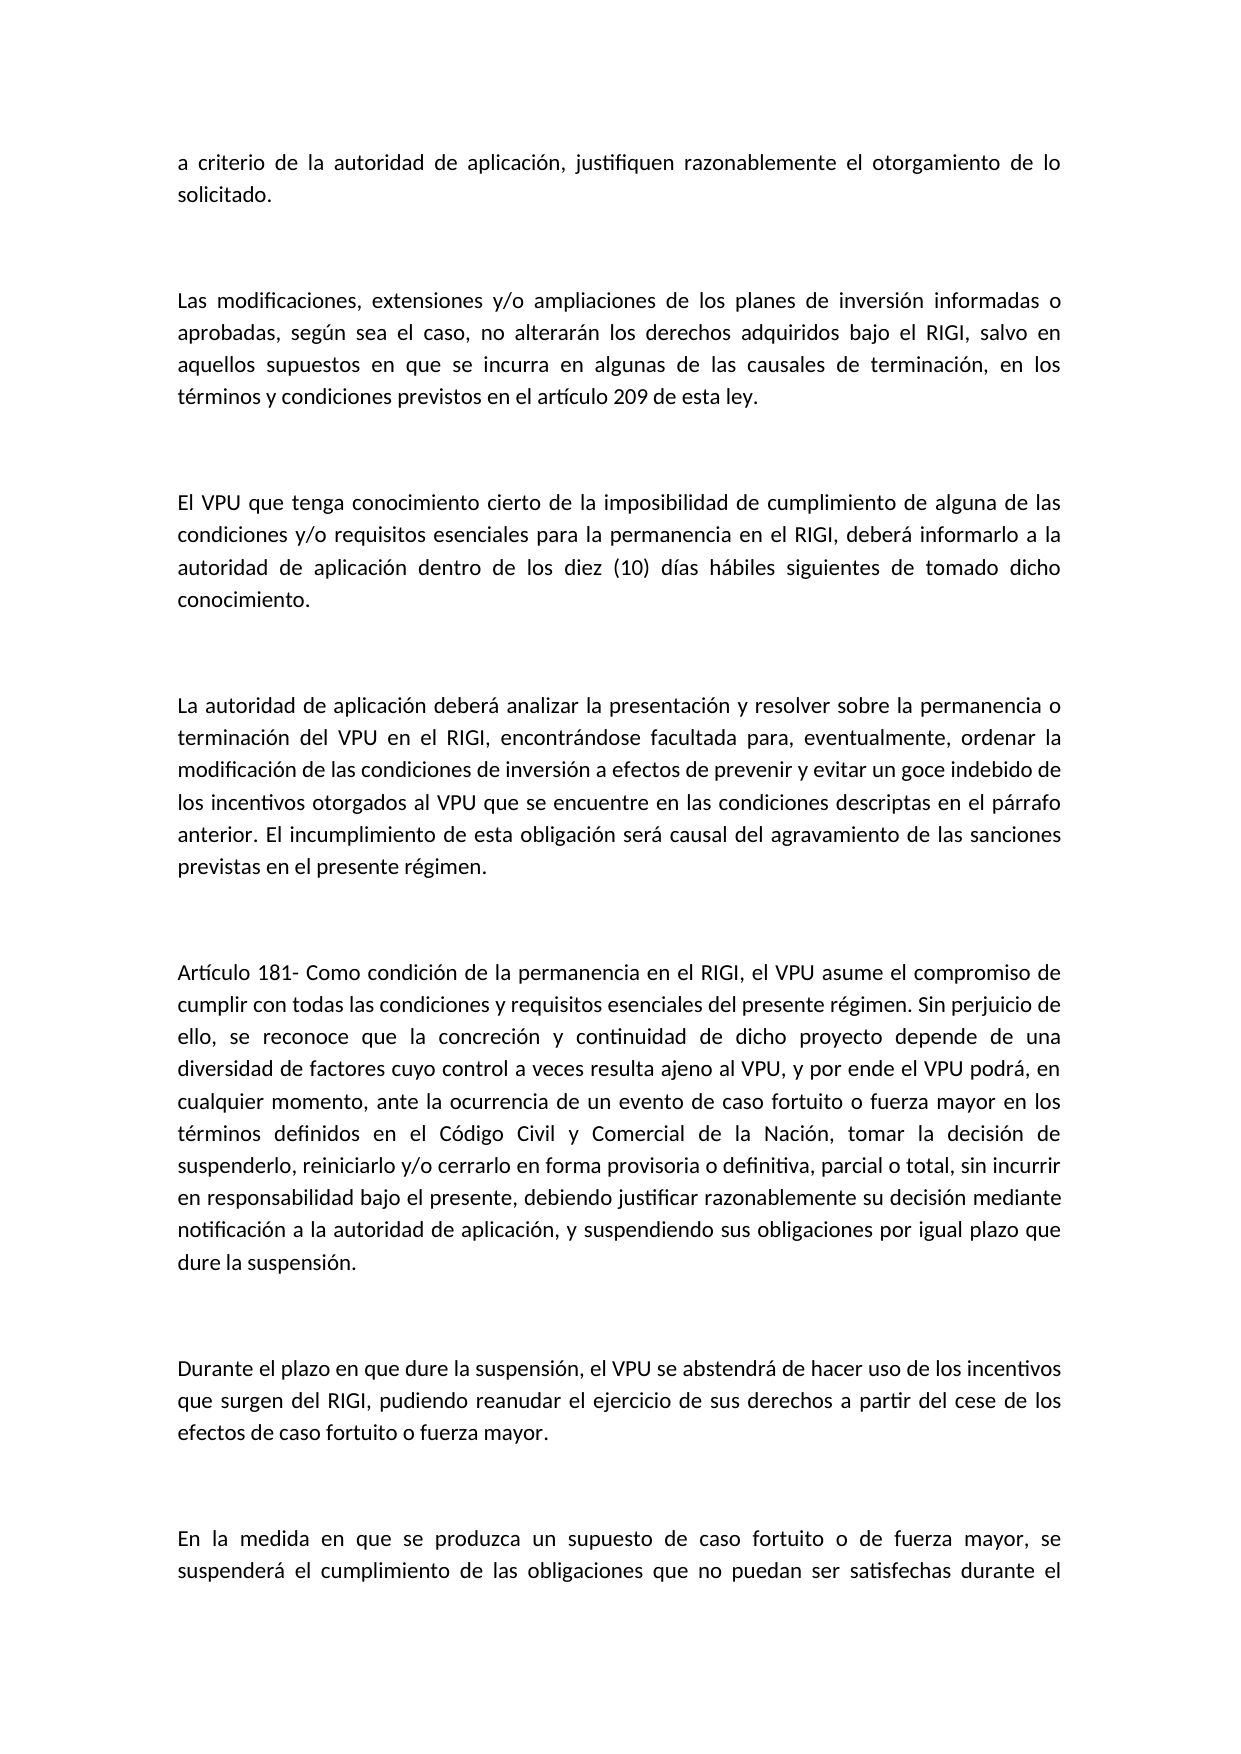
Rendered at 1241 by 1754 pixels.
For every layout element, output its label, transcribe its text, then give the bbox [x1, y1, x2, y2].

text El VPU que tenga conocimiento cierto de la imposibilidad de cumplimiento de alguna de las condiciones y/o requisitos esenciales para la permanencia en el RIGI, deberá informarlo a la autoridad de aplicación dentro de los diez (10) días hábiles siguientes de tomado dicho conocimiento. [177, 488, 1063, 613]
text Artículo 181- Como condición de la permanencia en el RIGI, el VPU asume el compromiso de cumplir con todas las condiciones y requisitos esenciales del presente régimen. Sin perjuicio de ello, se reconoce que la concreción y continuidad de dicho proyecto depende de una diversidad de factores cuyo control a veces resulta ajeno al VPU, y por ende el VPU podrá, en cualquier momento, ante la ocurrencia de un evento de caso fortuito o fuerza mayor en los términos definidos en el Código Civil y Comercial de la Nación, tomar la decisión de suspenderlo, reiniciarlo y/o cerrarlo en forma provisoria o definitiva, parcial o total, sin incurrir en responsabilidad bajo el presente, debiendo justificar razonablemente su decisión mediante notificación a la autoridad de aplicación, y suspendiendo sus obligaciones por igual plazo que dure la suspensión. [177, 958, 1063, 1276]
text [177, 148, 1063, 208]
text La autoridad de aplicación deberá analizar la presentación y resolver sobre la permanencia o terminación del VPU en el RIGI, encontrándose facultada para, eventualmente, ordenar la modificación de las condiciones de inversión a efectos de prevenir y evitar un goce indebido de los incentivos otorgados al VPU que se encuentre en las condiciones descriptas en el párrafo anterior. El incumplimiento de esta obligación será causal del agravamiento de las sanciones previstas en el presente régimen. [177, 691, 1063, 880]
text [177, 1524, 1063, 1584]
text Durante el plazo en que dure la suspensión, el VPU se abstendrá de hacer uso de los incentivos que surgen del RIGI, pudiendo reanudar el ejercicio de sus derechos a partir del cese de los efectos de caso fortuito o fuerza mayor. [177, 1354, 1063, 1446]
text Las modificaciones, extensiones y/o ampliaciones de los planes de inversión informadas o aprobadas, según sea el caso, no alterarán los derechos adquiridos bajo el RIGI, salvo en aquellos supuestos en que se incurra en algunas de las causales de terminación, en los términos y condiciones previstos en el artículo 209 de esta ley. [177, 286, 1063, 410]
